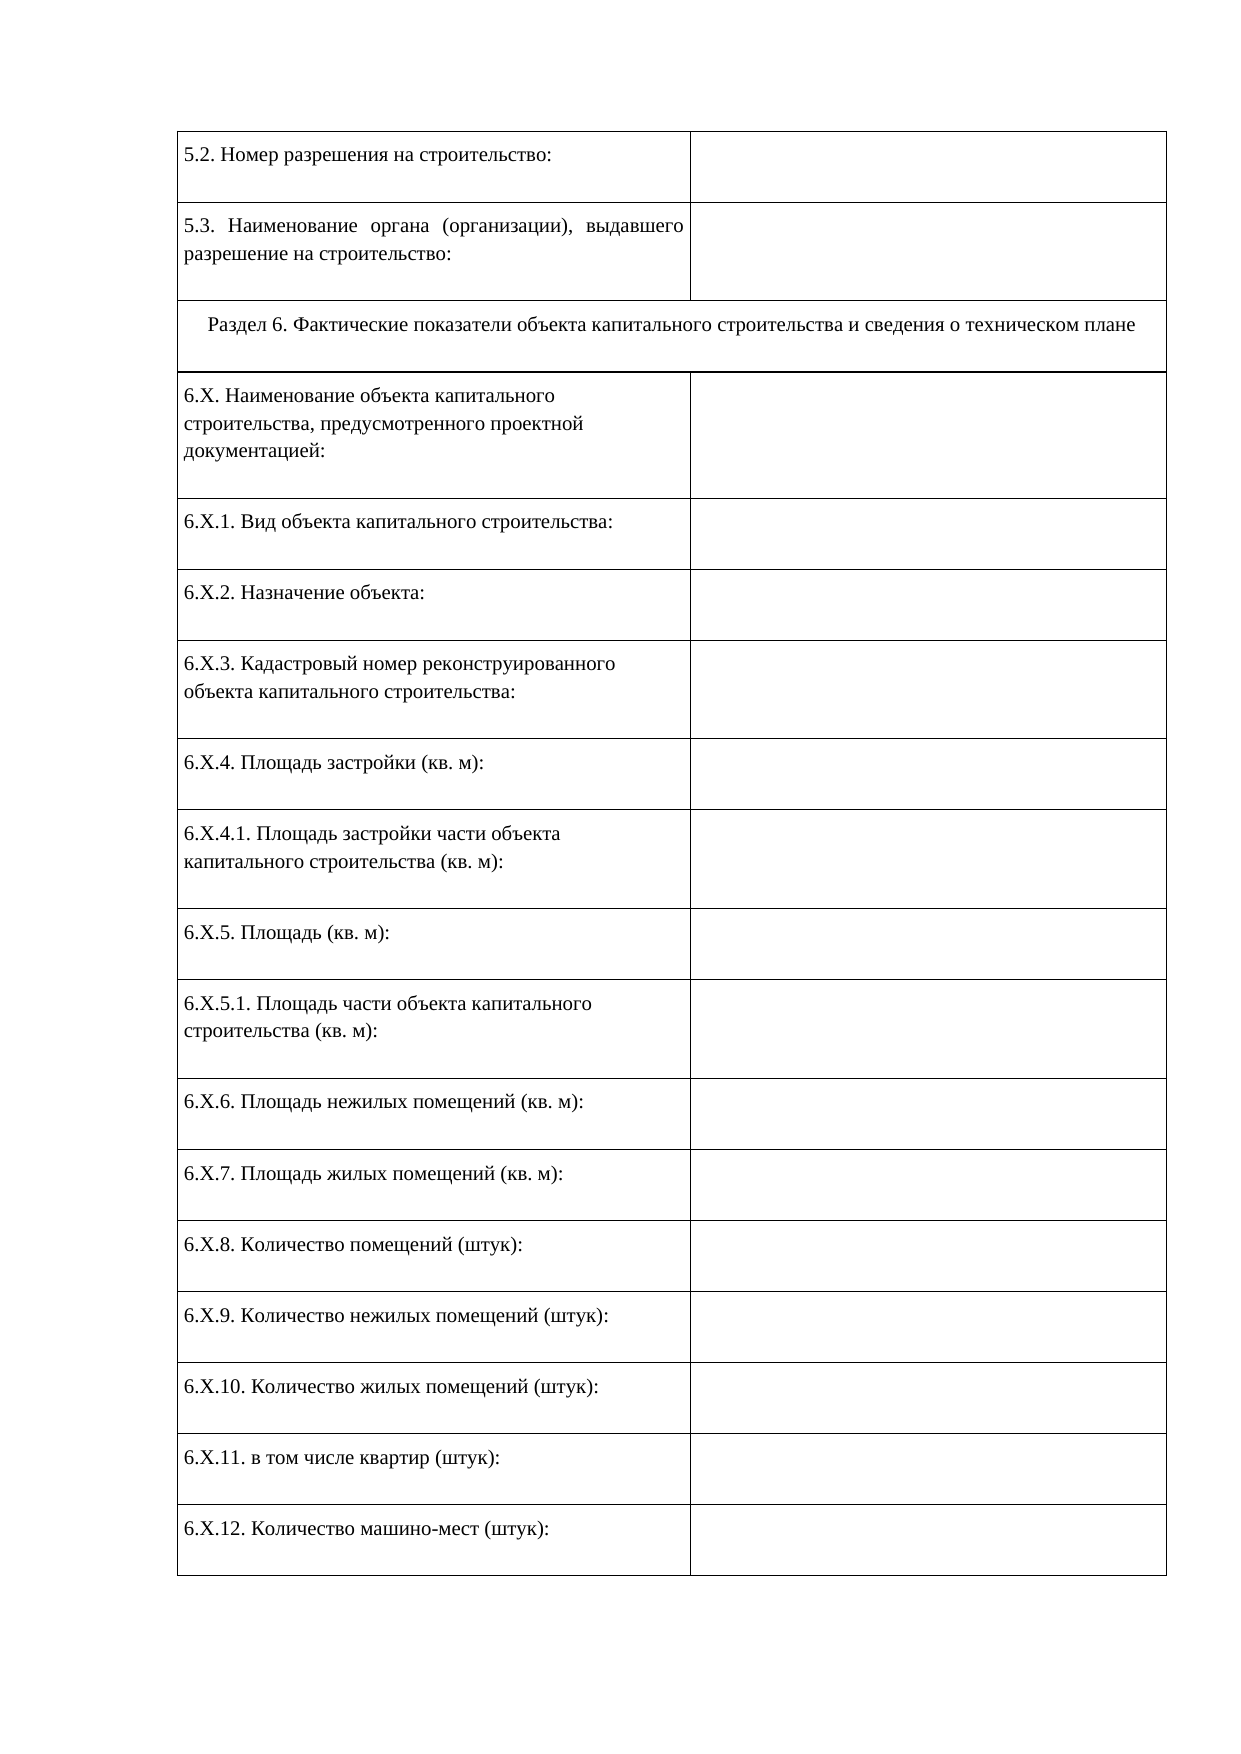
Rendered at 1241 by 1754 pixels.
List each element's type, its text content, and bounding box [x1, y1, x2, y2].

table_cell 6.X.9. Количество нежилых помещений (штук): [178, 1292, 690, 1362]
table_cell [691, 373, 1166, 498]
table_cell [691, 810, 1166, 908]
table_cell 6.X.5.1. Площадь части объекта капитального строительства (кв. м): [178, 980, 690, 1078]
table_cell 6.X.6. Площадь нежилых помещений (кв. м): [178, 1079, 690, 1149]
table_cell 6.X.12. Количество машино-мест (штук): [178, 1505, 690, 1575]
table_cell 6.X.11. в том числе квартир (штук): [178, 1434, 690, 1504]
table_cell 5.3. Наименование органа (организации), выдавшего разрешение на строительство: [178, 203, 690, 300]
table_cell Раздел 6. Фактические показатели объекта капитального строительства и сведения о техническом плане [178, 301, 1166, 371]
table_cell [691, 641, 1166, 738]
table_cell [691, 980, 1166, 1078]
table_cell [691, 1292, 1166, 1362]
table_cell 5.2. Номер разрешения на строительство: [178, 132, 690, 202]
table_cell 6.X.1. Вид объекта капитального строительства: [178, 499, 690, 569]
table_cell [691, 1079, 1166, 1149]
table_cell [691, 203, 1166, 300]
table_cell [691, 132, 1166, 202]
table_cell 6.X.5. Площадь (кв. м): [178, 909, 690, 979]
table_cell [691, 739, 1166, 809]
table_cell [691, 1363, 1166, 1433]
table_cell [691, 909, 1166, 979]
table_cell [691, 499, 1166, 569]
table_cell [691, 1221, 1166, 1291]
table_cell 6.X. Наименование объекта капитального строительства, предусмотренного проектной документацией: [178, 373, 690, 498]
table_cell 6.X.3. Кадастровый номер реконструированного объекта капитального строительства: [178, 641, 690, 738]
table_cell [691, 570, 1166, 640]
table_cell 6.X.7. Площадь жилых помещений (кв. м): [178, 1150, 690, 1220]
table_cell 6.X.10. Количество жилых помещений (штук): [178, 1363, 690, 1433]
table_cell [691, 1505, 1166, 1575]
table_cell 6.X.4. Площадь застройки (кв. м): [178, 739, 690, 809]
table_cell [691, 1150, 1166, 1220]
table_cell 6.X.2. Назначение объекта: [178, 570, 690, 640]
table_cell 6.X.8. Количество помещений (штук): [178, 1221, 690, 1291]
table_cell [691, 1434, 1166, 1504]
table_cell 6.X.4.1. Площадь застройки части объекта капитального строительства (кв. м): [178, 810, 690, 908]
